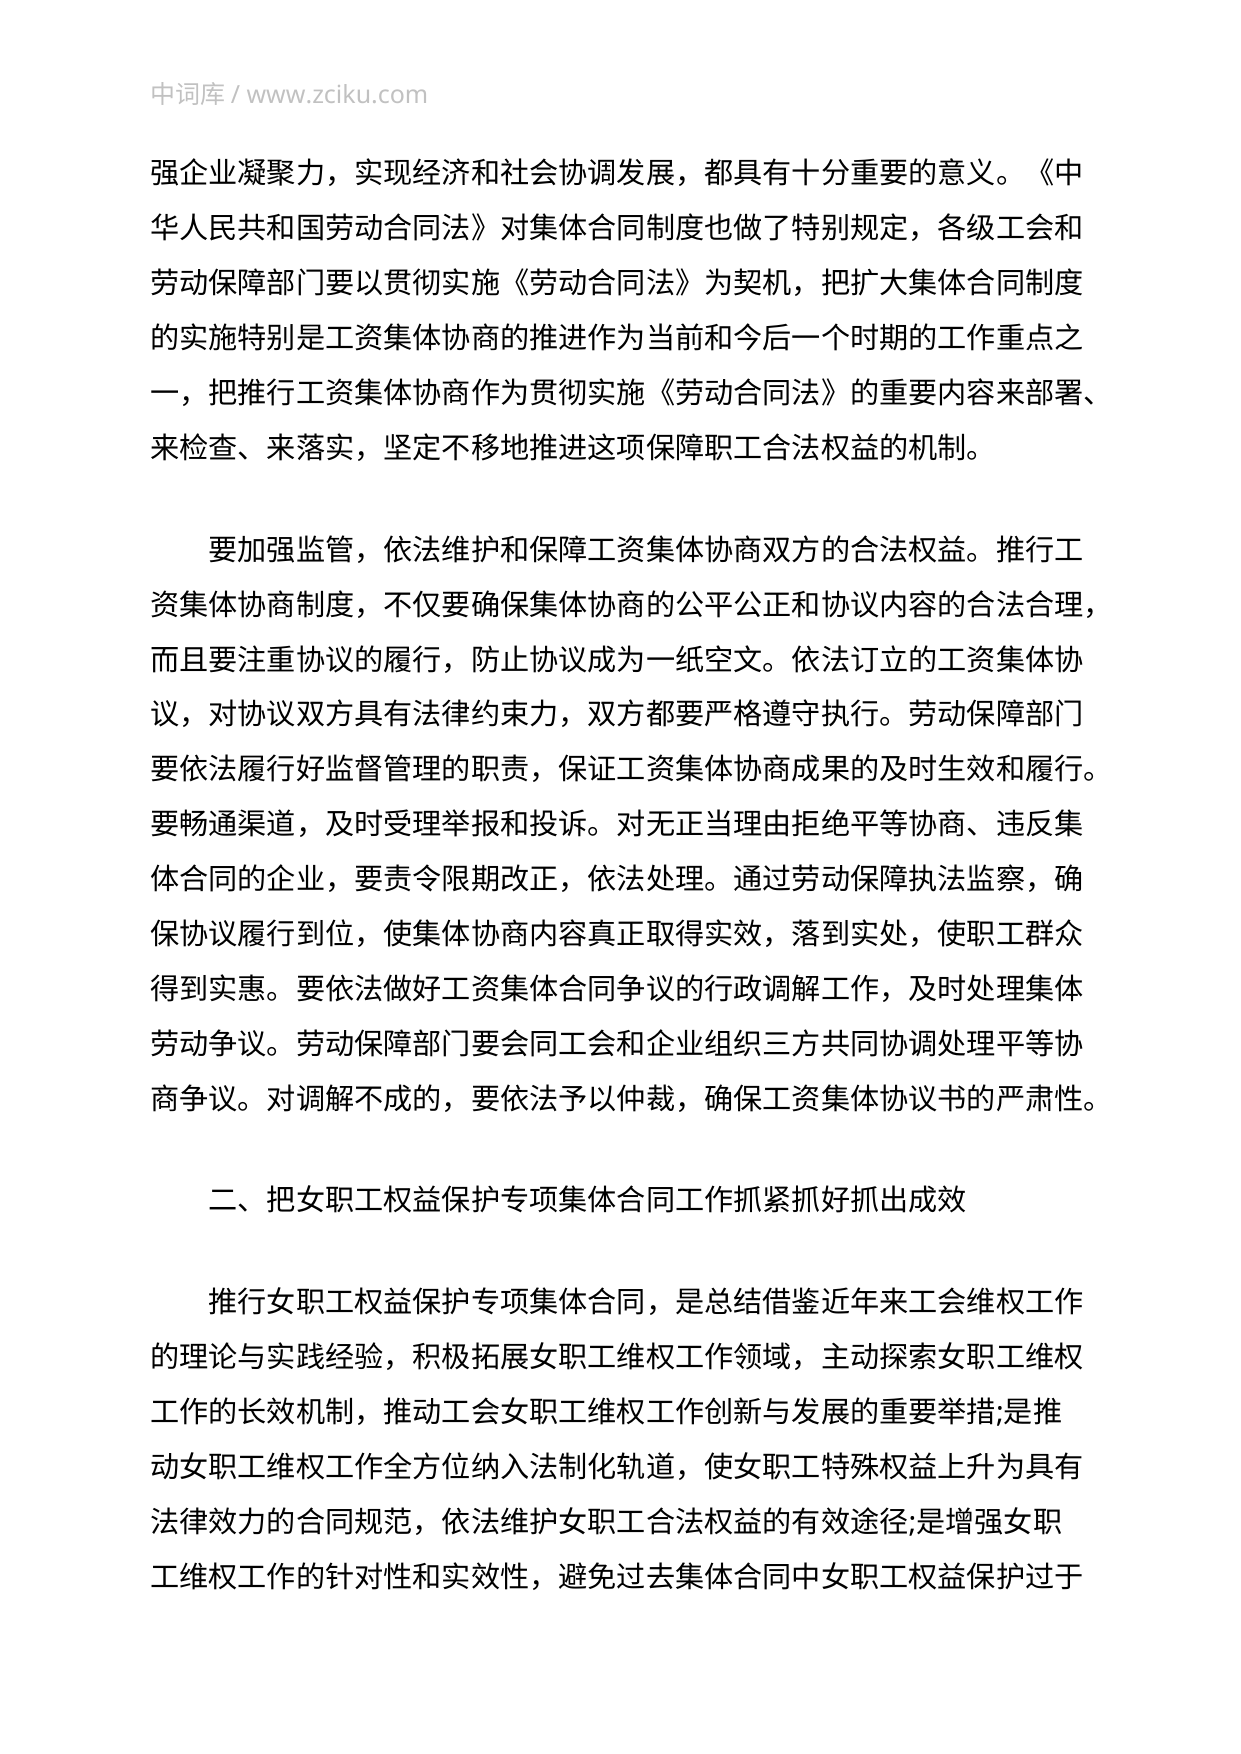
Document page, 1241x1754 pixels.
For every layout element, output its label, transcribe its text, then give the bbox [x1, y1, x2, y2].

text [150, 150, 1090, 467]
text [150, 1279, 1090, 1596]
text 要加强监管，依法维护和保障工资集体协商双方的合法权益。推行工资集体协商制度，不仅要确保集体协商的公平公正和协议内容的合法合理，而且要注重协议的履行，防止协议成为一纸空文。依法订立的工资集体协议，对协议双方具有法律约束力，双方都要严格遵守执行。劳动保障部门要依法履行好监督管理的职责，保证工资集体协商成果的及时生效和履行。要畅通渠道，及时受理举报和投诉。对无正当理由拒绝平等协商、违反集体合同的企业，要责令限期改正，依法处理。通过劳动保障执法监察，确保协议履行到位，使集体协商内容真正取得实效，落到实处，使职工群众得到实惠。要依法做好工资集体合同争议的行政调解工作，及时处理集体劳动争议。劳动保障部门要会同工会和企业组织三方共同协调处理平等协商争议。对调解不成的，要依法予以仲裁，确保工资集体协议书的严肃性。 [150, 526, 1090, 1117]
text 二、把女职工权益保护专项集体合同工作抓紧抓好抓出成效 [150, 1177, 1090, 1219]
